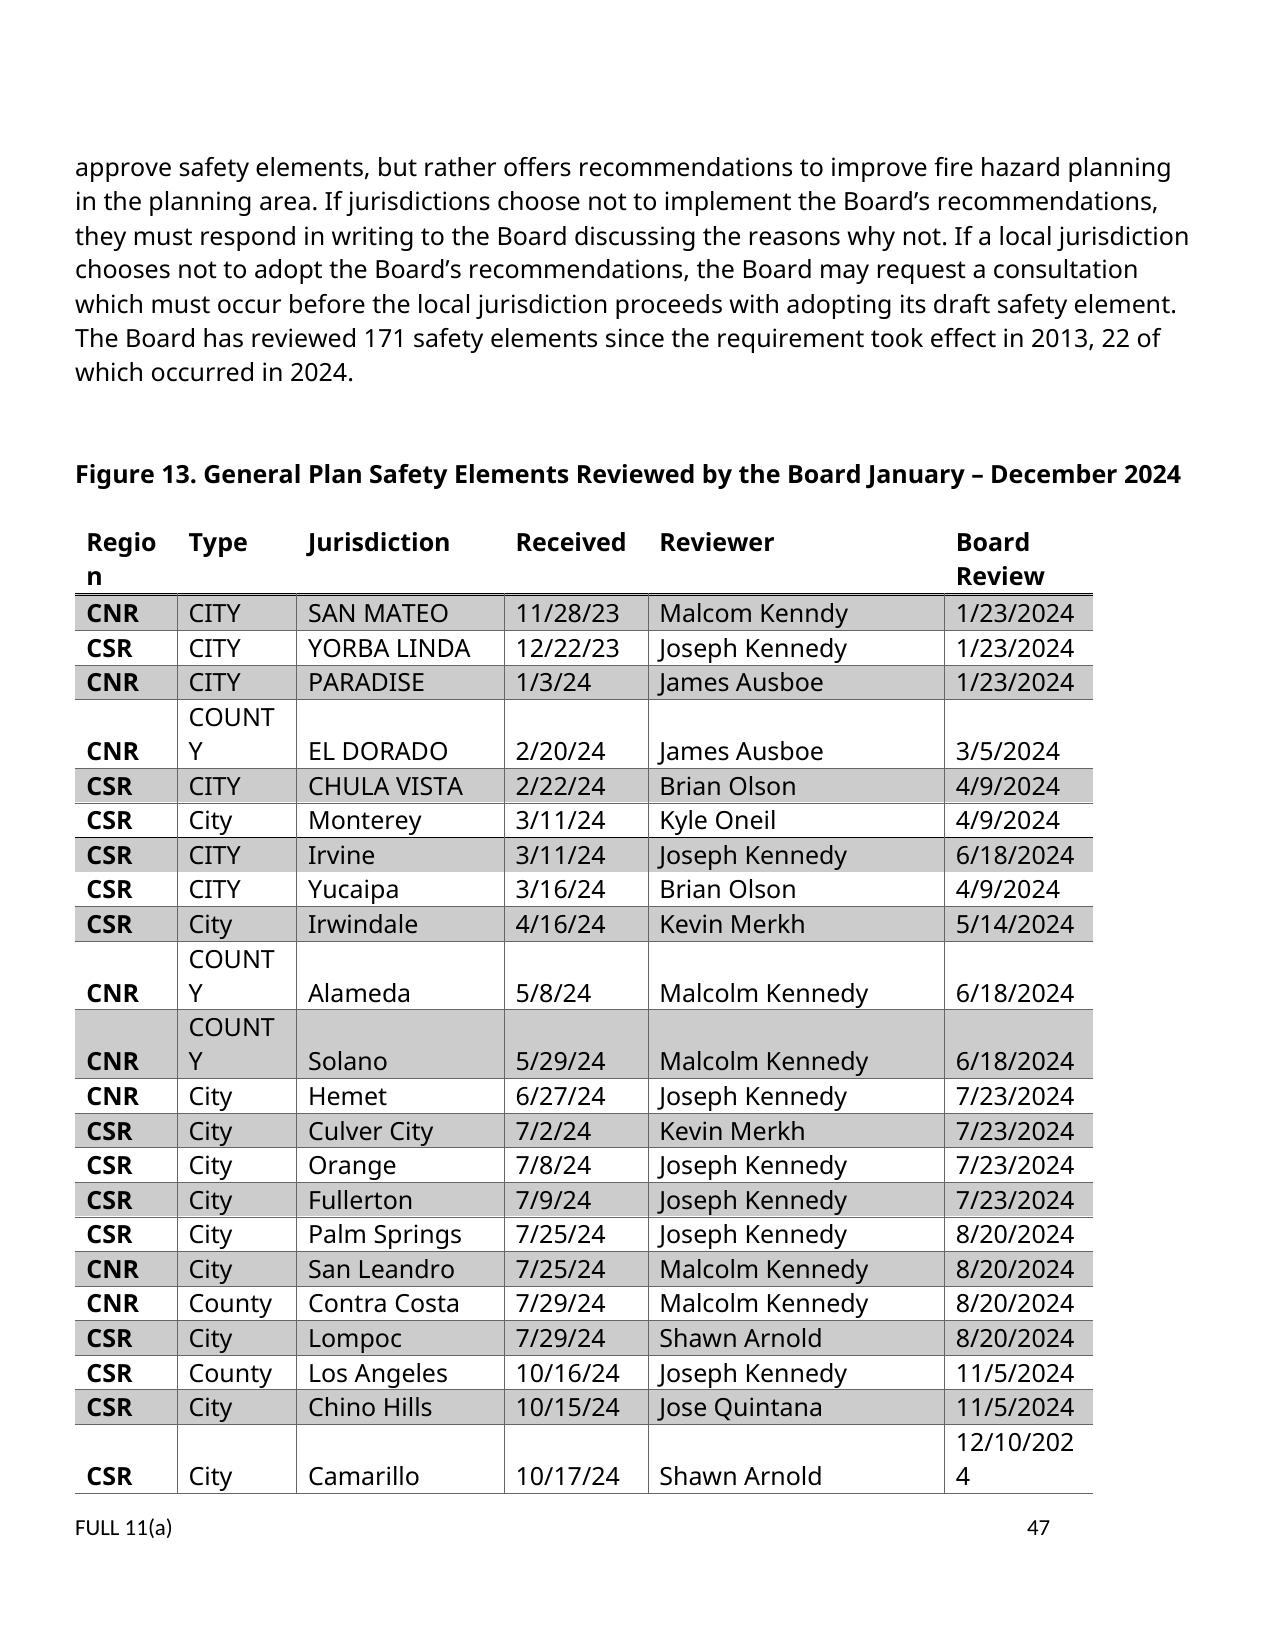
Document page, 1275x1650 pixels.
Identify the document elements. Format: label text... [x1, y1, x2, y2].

table_cell CHULA VISTA [297, 769, 504, 802]
table_cell COUNTY [178, 1010, 296, 1078]
table_header Jurisdiction [297, 525, 504, 593]
table_cell Joseph Kennedy [649, 838, 944, 872]
table_cell 11/5/2024 [945, 1356, 1093, 1389]
table_cell 1/23/2024 [945, 631, 1093, 664]
table_cell Irwindale [297, 907, 504, 941]
table_cell 12/22/23 [505, 631, 648, 664]
table_cell 3/11/24 [505, 838, 648, 872]
table_cell 6/27/24 [505, 1079, 648, 1113]
text Figure 13. General Plan Safety Elements Reviewed by the Board January – December 2024 [75, 457, 1200, 491]
table_cell 11/5/2024 [945, 1390, 1093, 1424]
table_cell 12/10/2024 [945, 1425, 1093, 1492]
table_cell 6/18/2024 [945, 942, 1093, 1009]
table_cell Los Angeles [297, 1356, 504, 1389]
table_header Board Review [944, 525, 1093, 593]
table_cell Malcolm Kennedy [649, 1252, 944, 1286]
table_cell 10/15/24 [505, 1390, 648, 1424]
table_cell CSR [75, 1114, 177, 1147]
table_cell City [178, 1079, 296, 1113]
table_cell SAN MATEO [297, 596, 504, 630]
table_cell 4/9/2024 [945, 804, 1093, 837]
table_cell CSR [75, 907, 177, 941]
table_cell Brian Olson [649, 872, 944, 906]
table_cell 3/11/24 [505, 804, 648, 837]
table_cell CITY [178, 596, 296, 630]
table_cell Joseph Kennedy [649, 1356, 944, 1389]
table_cell Joseph Kennedy [649, 631, 944, 664]
table_cell 8/20/2024 [945, 1287, 1093, 1320]
table_cell CNR [75, 700, 177, 768]
table_cell CSR [75, 838, 177, 872]
table_cell CSR [75, 1218, 177, 1251]
table_cell CSR [75, 769, 177, 802]
table_cell Culver City [297, 1114, 504, 1147]
table_cell Monterey [297, 804, 504, 837]
table_cell Kyle Oneil [649, 804, 944, 837]
table_cell Kevin Merkh [649, 907, 944, 941]
table_cell Joseph Kennedy [649, 1148, 944, 1182]
table_cell 4/16/24 [505, 907, 648, 941]
table_header Type [177, 525, 297, 593]
table_cell CSR [75, 1321, 177, 1355]
table_cell COUNTY [178, 942, 296, 1009]
table_cell 7/25/24 [505, 1252, 648, 1286]
table_cell 7/8/24 [505, 1148, 648, 1182]
table_cell City [178, 804, 296, 837]
table_cell Shawn Arnold [649, 1321, 944, 1355]
table_cell Brian Olson [649, 769, 944, 802]
table_cell 7/29/24 [505, 1287, 648, 1320]
table_cell County [178, 1287, 296, 1320]
table_cell 10/16/24 [505, 1356, 648, 1389]
table_cell City [178, 1321, 296, 1355]
table_cell CNR [75, 596, 177, 630]
table_cell Malcolm Kennedy [649, 942, 944, 1009]
table_cell CSR [75, 872, 177, 906]
table_cell CITY [178, 838, 296, 872]
table_cell City [178, 1252, 296, 1286]
table_header Reviewer [648, 525, 944, 593]
table_cell 7/23/2024 [945, 1148, 1093, 1182]
table_cell 2/20/24 [505, 700, 648, 768]
table_cell CITY [178, 666, 296, 699]
table_cell 8/20/2024 [945, 1321, 1093, 1355]
table_cell Jose Quintana [649, 1390, 944, 1424]
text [75, 150, 1200, 388]
table_cell County [178, 1356, 296, 1389]
table_cell 11/28/23 [505, 596, 648, 630]
table_cell City [178, 1390, 296, 1424]
table_cell CSR [75, 804, 177, 837]
table_cell City [178, 1148, 296, 1182]
table_cell Malcolm Kennedy [649, 1010, 944, 1078]
table_cell 4/9/2024 [945, 769, 1093, 802]
table_cell CSR [75, 1356, 177, 1389]
table_cell City [178, 1425, 296, 1492]
table_cell 1/23/2024 [945, 666, 1093, 699]
table_header Region [75, 525, 177, 593]
table_cell Joseph Kennedy [649, 1183, 944, 1216]
table_cell Kevin Merkh [649, 1114, 944, 1147]
table_cell Yucaipa [297, 872, 504, 906]
table_cell PARADISE [297, 666, 504, 699]
table_cell CNR [75, 1079, 177, 1113]
table_cell Malcolm Kennedy [649, 1287, 944, 1320]
table_cell CSR [75, 631, 177, 664]
table_cell CSR [75, 1183, 177, 1216]
table_cell CITY [178, 872, 296, 906]
table_cell CNR [75, 1287, 177, 1320]
table_cell CITY [178, 769, 296, 802]
table_cell Contra Costa [297, 1287, 504, 1320]
table_cell 7/23/2024 [945, 1079, 1093, 1113]
table_cell 7/25/24 [505, 1218, 648, 1251]
table_cell 1/3/24 [505, 666, 648, 699]
table_cell Irvine [297, 838, 504, 872]
table_cell CSR [75, 1390, 177, 1424]
table_cell James Ausboe [649, 700, 944, 768]
table_cell Solano [297, 1010, 504, 1078]
table_cell Chino Hills [297, 1390, 504, 1424]
table_cell Lompoc [297, 1321, 504, 1355]
table_cell 6/18/2024 [945, 1010, 1093, 1078]
table_cell CNR [75, 942, 177, 1009]
table_cell CNR [75, 1252, 177, 1286]
table_cell CNR [75, 666, 177, 699]
table_cell 1/23/2024 [945, 596, 1093, 630]
table_cell Alameda [297, 942, 504, 1009]
table_cell 8/20/2024 [945, 1218, 1093, 1251]
table_cell CNR [75, 1010, 177, 1078]
table_cell 5/14/2024 [945, 907, 1093, 941]
table_cell CSR [75, 1148, 177, 1182]
table_cell Joseph Kennedy [649, 1218, 944, 1251]
table_cell 5/8/24 [505, 942, 648, 1009]
table_cell CSR [75, 1425, 177, 1492]
table_cell Hemet [297, 1079, 504, 1113]
table_cell 7/29/24 [505, 1321, 648, 1355]
table_cell 10/17/24 [505, 1425, 648, 1492]
table_cell 5/29/24 [505, 1010, 648, 1078]
table_cell 8/20/2024 [945, 1252, 1093, 1286]
table_cell YORBA LINDA [297, 631, 504, 664]
table_cell San Leandro [297, 1252, 504, 1286]
table_cell Fullerton [297, 1183, 504, 1216]
table_cell 7/23/2024 [945, 1183, 1093, 1216]
table_cell City [178, 907, 296, 941]
table_cell James Ausboe [649, 666, 944, 699]
table_header Received [504, 525, 648, 593]
table_cell Malcom Kenndy [649, 596, 944, 630]
table_cell Orange [297, 1148, 504, 1182]
table_cell Camarillo [297, 1425, 504, 1492]
table_cell Shawn Arnold [649, 1425, 944, 1492]
table_cell COUNTY [178, 700, 296, 768]
table_cell 7/2/24 [505, 1114, 648, 1147]
table_cell 3/16/24 [505, 872, 648, 906]
table_cell City [178, 1114, 296, 1147]
table_cell EL DORADO [297, 700, 504, 768]
table_cell CITY [178, 631, 296, 664]
table_cell 6/18/2024 [945, 838, 1093, 872]
table_cell City [178, 1183, 296, 1216]
table_cell 3/5/2024 [945, 700, 1093, 768]
table_cell 7/9/24 [505, 1183, 648, 1216]
table_cell City [178, 1218, 296, 1251]
table_cell 4/9/2024 [945, 872, 1093, 906]
table_cell Joseph Kennedy [649, 1079, 944, 1113]
table_cell 7/23/2024 [945, 1114, 1093, 1147]
table_cell 2/22/24 [505, 769, 648, 802]
table_cell Palm Springs [297, 1218, 504, 1251]
